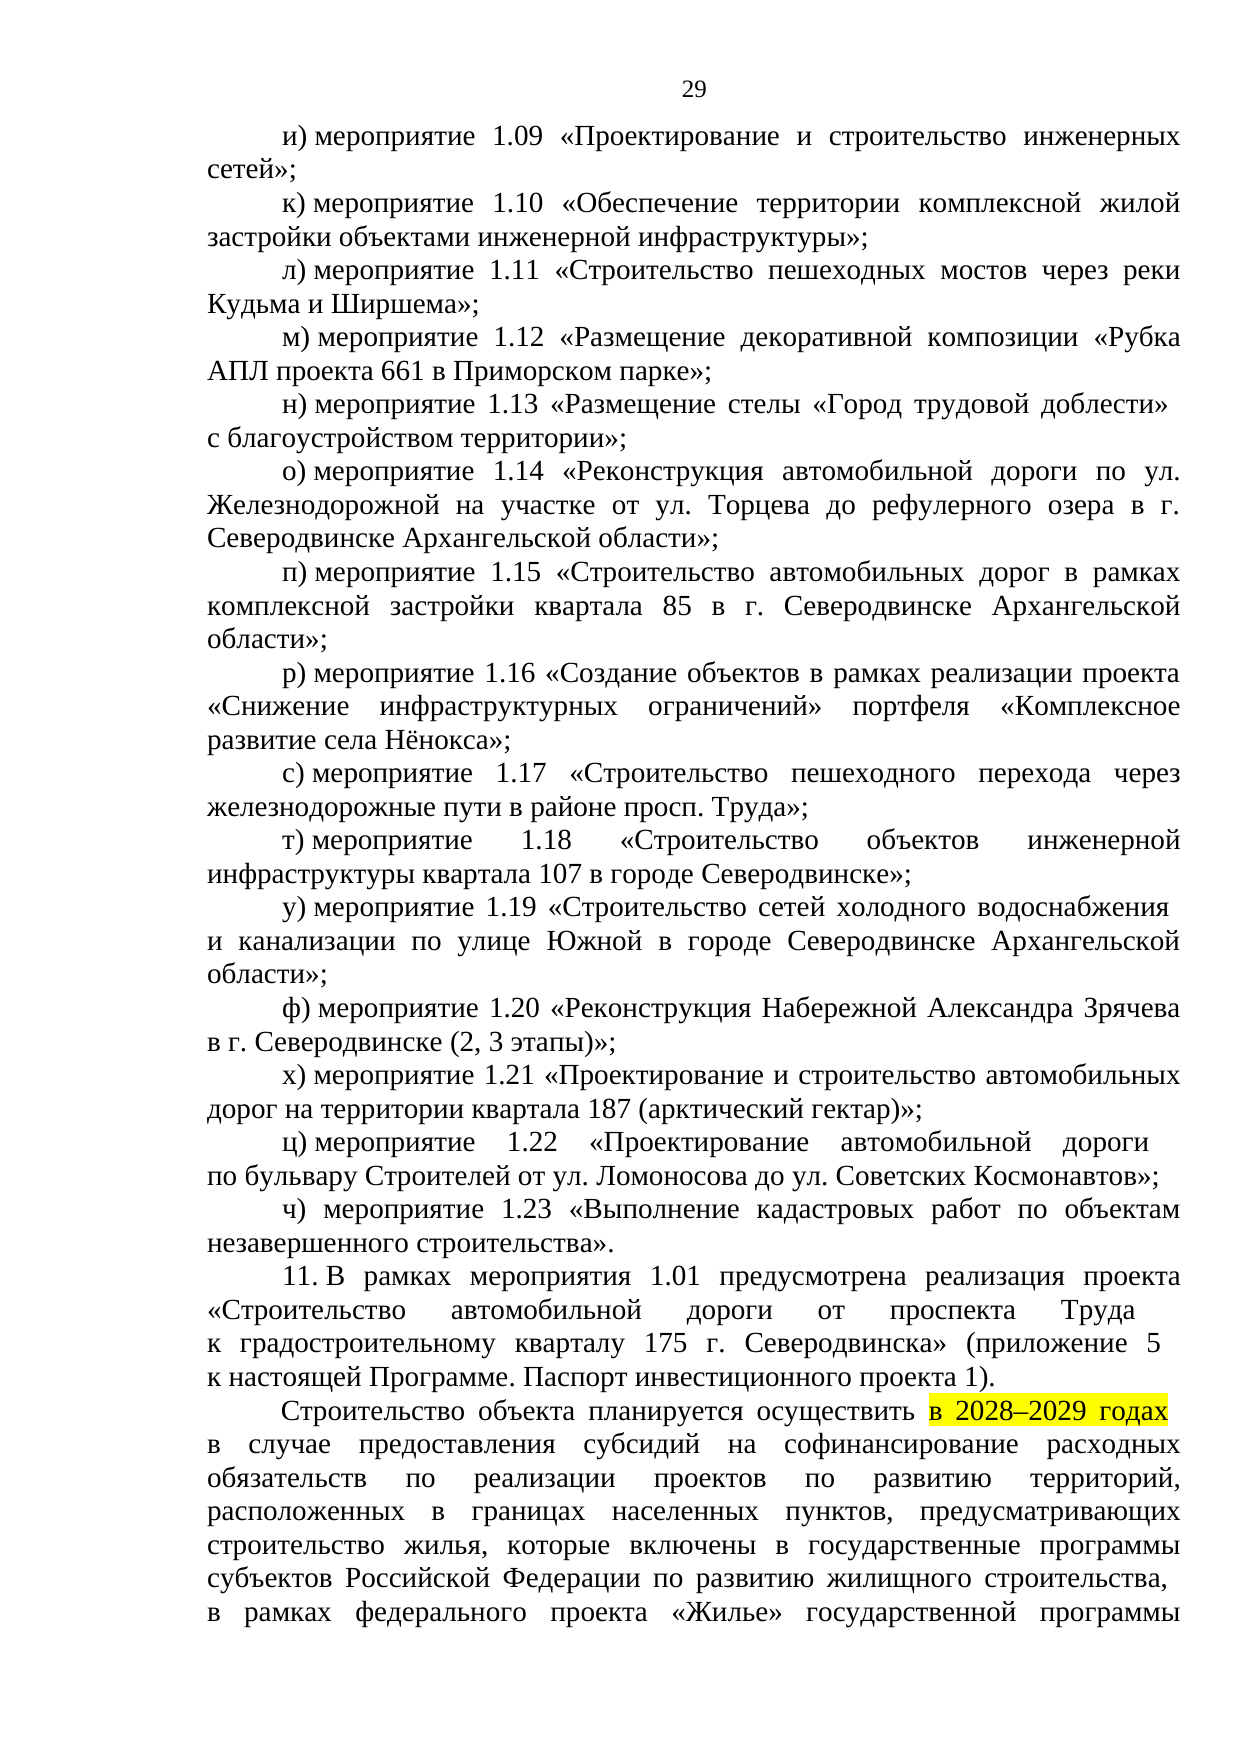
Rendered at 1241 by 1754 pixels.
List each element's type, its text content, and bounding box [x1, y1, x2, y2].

text ч) мероприятие 1.23 «Выполнение кадастровых работ по объектам незавершенного строительства». [207, 1191, 1181, 1258]
text с) мероприятие 1.17 «Строительство пешеходного перехода через железнодорожные пути в районе просп. Труда»; [207, 755, 1181, 822]
text р) мероприятие 1.16 «Создание объектов в рамках реализации проекта «Снижение инфраструктурных ограничений» портфеля «Комплексное развитие села Нёнокса»; [207, 655, 1181, 755]
text м) мероприятие 1.12 «Размещение декоративной композиции «Рубка АПЛ проекта 661 в Приморском парке»; [207, 319, 1181, 386]
text и) мероприятие 1.09 «Проектирование и строительство инженерных сетей»; [207, 118, 1181, 185]
text ц) мероприятие 1.22 «Проектирование автомобильной дороги по бульвару Строителей от ул. Ломоносова до ул. Советских Космонавтов»; [207, 1124, 1181, 1191]
text п) мероприятие 1.15 «Строительство автомобильных дорог в рамках комплексной застройки квартала 85 в г. Северодвинске Архангельской области»; [207, 554, 1181, 655]
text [207, 1393, 1181, 1627]
text ф) мероприятие 1.20 «Реконструкция Набережной Александра Зрячева в г. Северодвинске (2, 3 этапы)»; [207, 990, 1181, 1057]
text 11. В рамках мероприятия 1.01 предусмотрена реализация проекта «Строительство автомобильной дороги от проспекта Труда к градостроительному кварталу 175 г. Северодвинска» (приложение 5 к настоящей Программе. Паспорт инвестиционного проекта 1). [207, 1258, 1181, 1393]
text о) мероприятие 1.14 «Реконструкция автомобильной дороги по ул. Железнодорожной на участке от ул. Торцева до рефулерного озера в г. Северодвинске Архангельской области»; [207, 453, 1181, 554]
text к) мероприятие 1.10 «Обеспечение территории комплексной жилой застройки объектами инженерной инфраструктуры»; [207, 185, 1181, 252]
text х) мероприятие 1.21 «Проектирование и строительство автомобильных дорог на территории квартала 187 (арктический гектар)»; [207, 1057, 1181, 1124]
text л) мероприятие 1.11 «Строительство пешеходных мостов через реки Кудьма и Ширшема»; [207, 252, 1181, 319]
text н) мероприятие 1.13 «Размещение стелы «Город трудовой доблести» с благоустройством территории»; [207, 386, 1181, 453]
text у) мероприятие 1.19 «Строительство сетей холодного водоснабжения и канализации по улице Южной в городе Северодвинске Архангельской области»; [207, 889, 1181, 990]
text т) мероприятие 1.18 «Строительство объектов инженерной инфраструктуры квартала 107 в городе Северодвинске»; [207, 822, 1181, 889]
